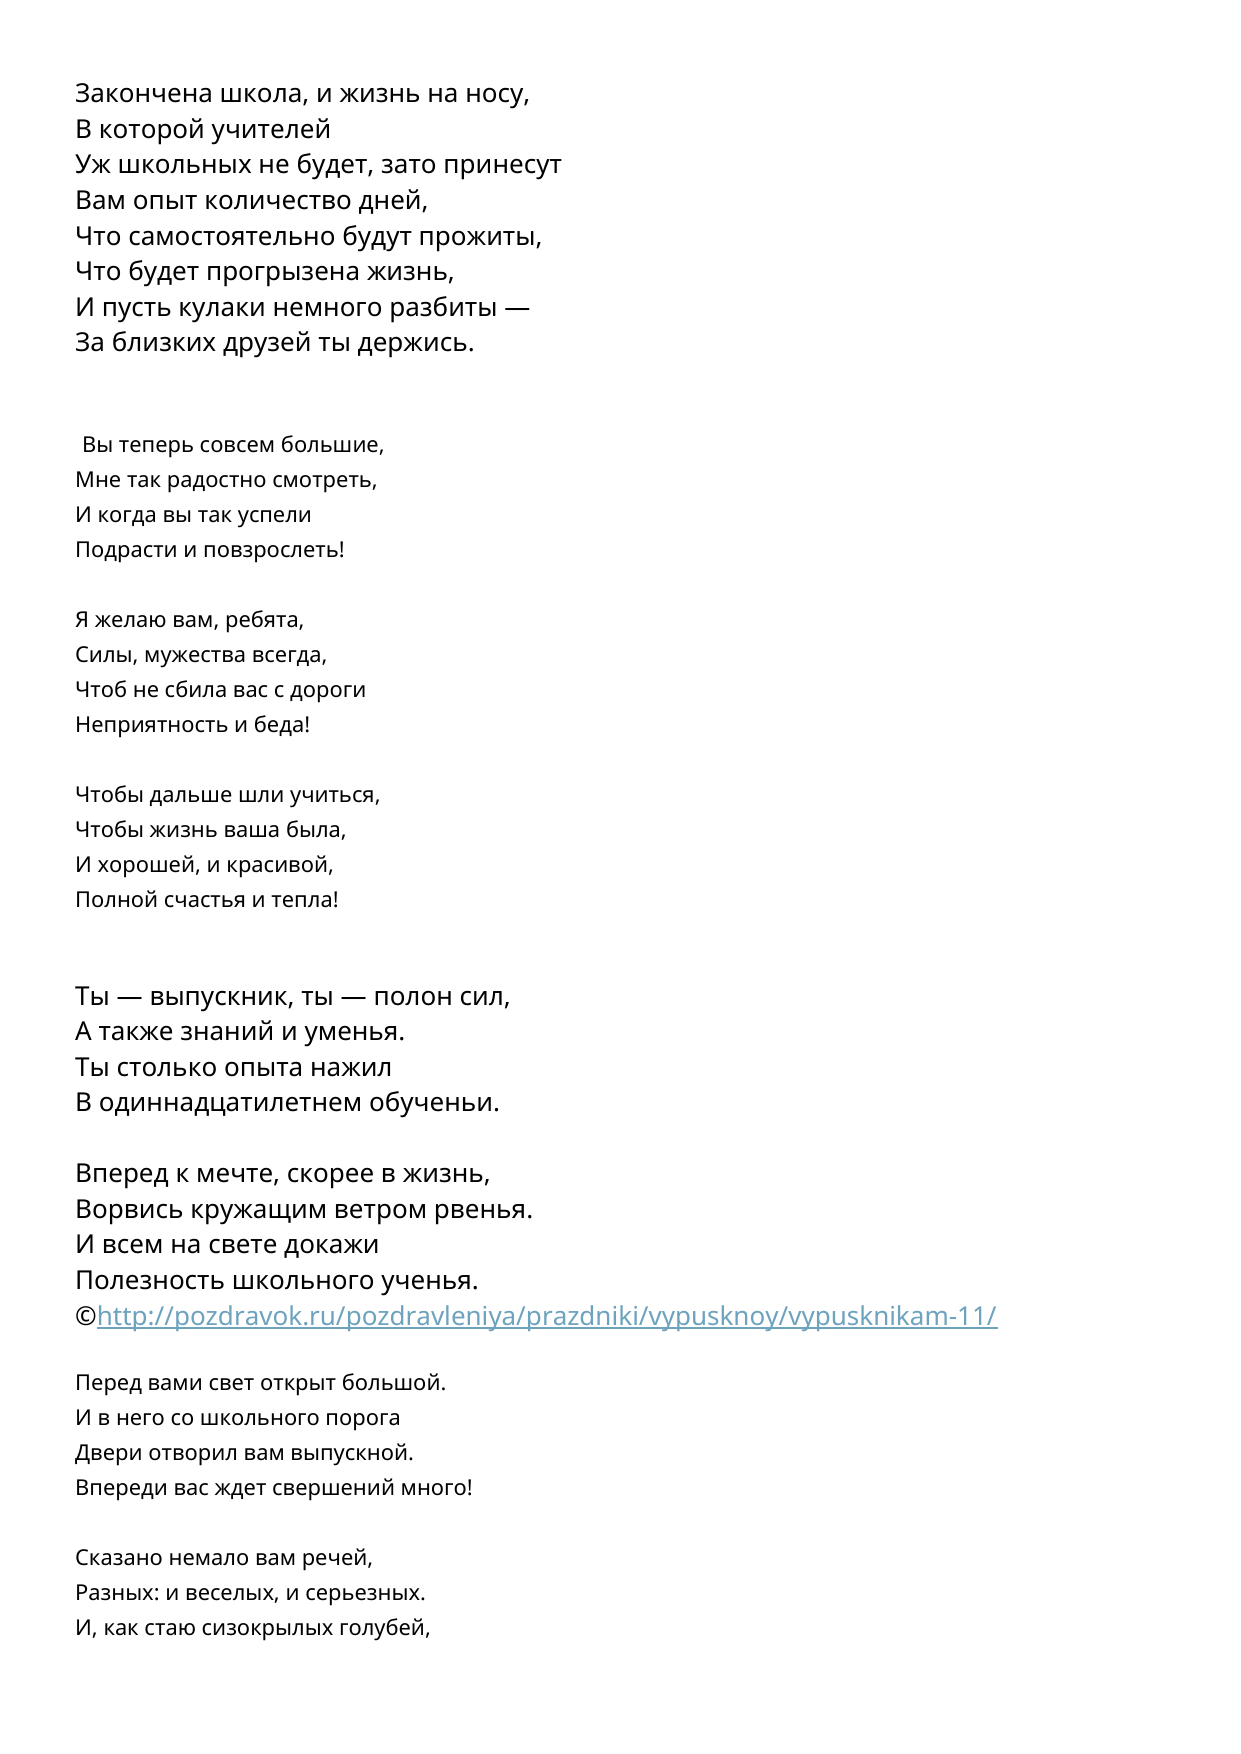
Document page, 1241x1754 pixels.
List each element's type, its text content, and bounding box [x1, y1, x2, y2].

text Ты — выпускник, ты — полон сил, А также знаний и уменья. Ты столько опыта нажил В одиннадцатилетнем обученьи. Вперед к мечте, скорее в жизнь, Ворвись кружащим ветром рвенья. И всем на свете докажи Полезность школьного ученья. ©http://pozdravok.ru/pozdravleniya/prazdniki/vypusknoy/vypusknikam-11/ [75, 977, 1165, 1333]
text Вы теперь совсем большие, Мне так радостно смотреть, И когда вы так успели Подрасти и повзрослеть! Я желаю вам, ребята, Силы, мужества всегда, Чтоб не сбила вас с дороги Неприятность и беда! Чтобы дальше шли учиться, Чтобы жизнь ваша была, И хорошей, и красивой, Полной счастья и тепла! [75, 423, 1165, 948]
text Закончена школа, и жизнь на носу, В которой учителей Уж школьных не будет, зато принесут Вам опыт количество дней, Что самостоятельно будут прожиты, Что будет прогрызена жизнь, И пусть кулаки немного разбиты — За близких друзей ты держись. [75, 75, 1165, 394]
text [75, 1362, 1165, 1642]
